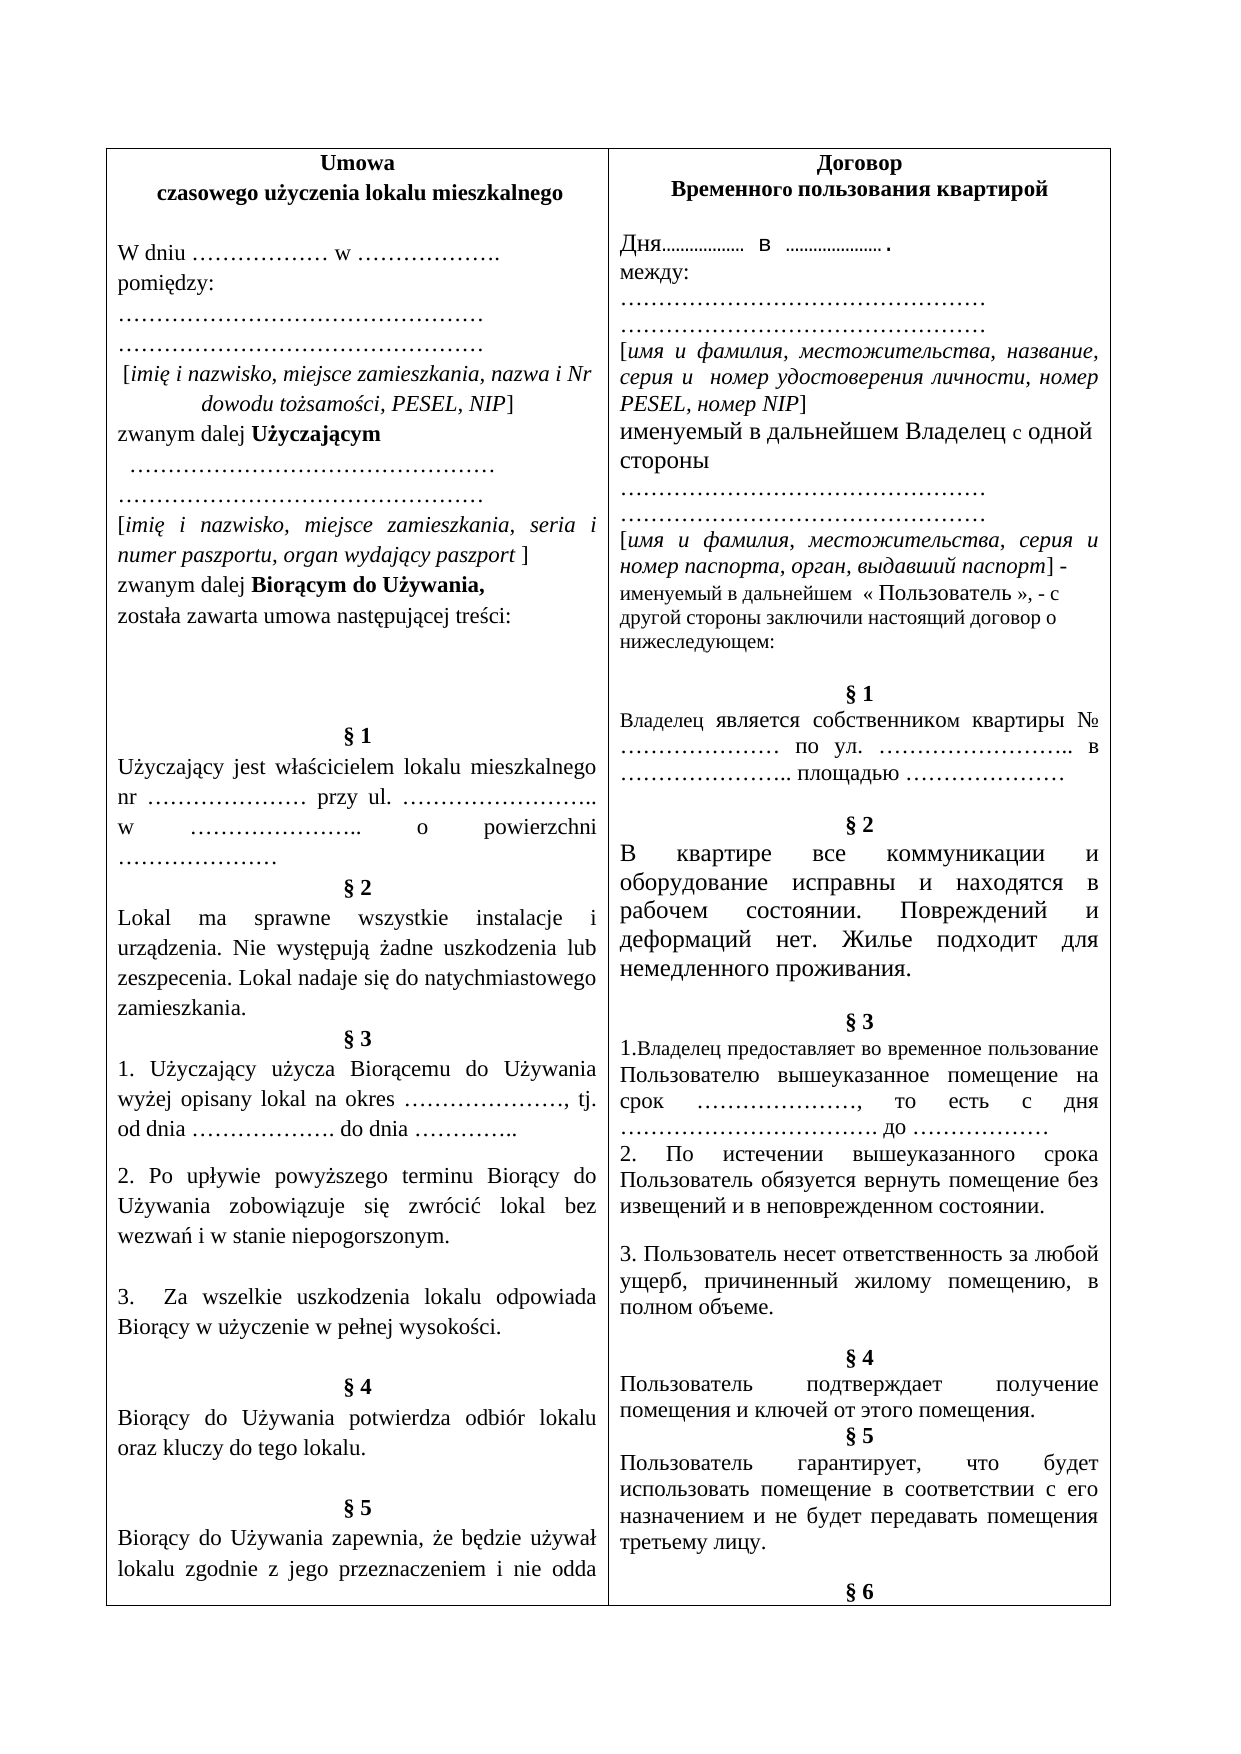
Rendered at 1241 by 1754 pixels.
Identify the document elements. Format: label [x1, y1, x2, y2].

table_header [609, 149, 1110, 1605]
table_header [107, 149, 608, 1605]
